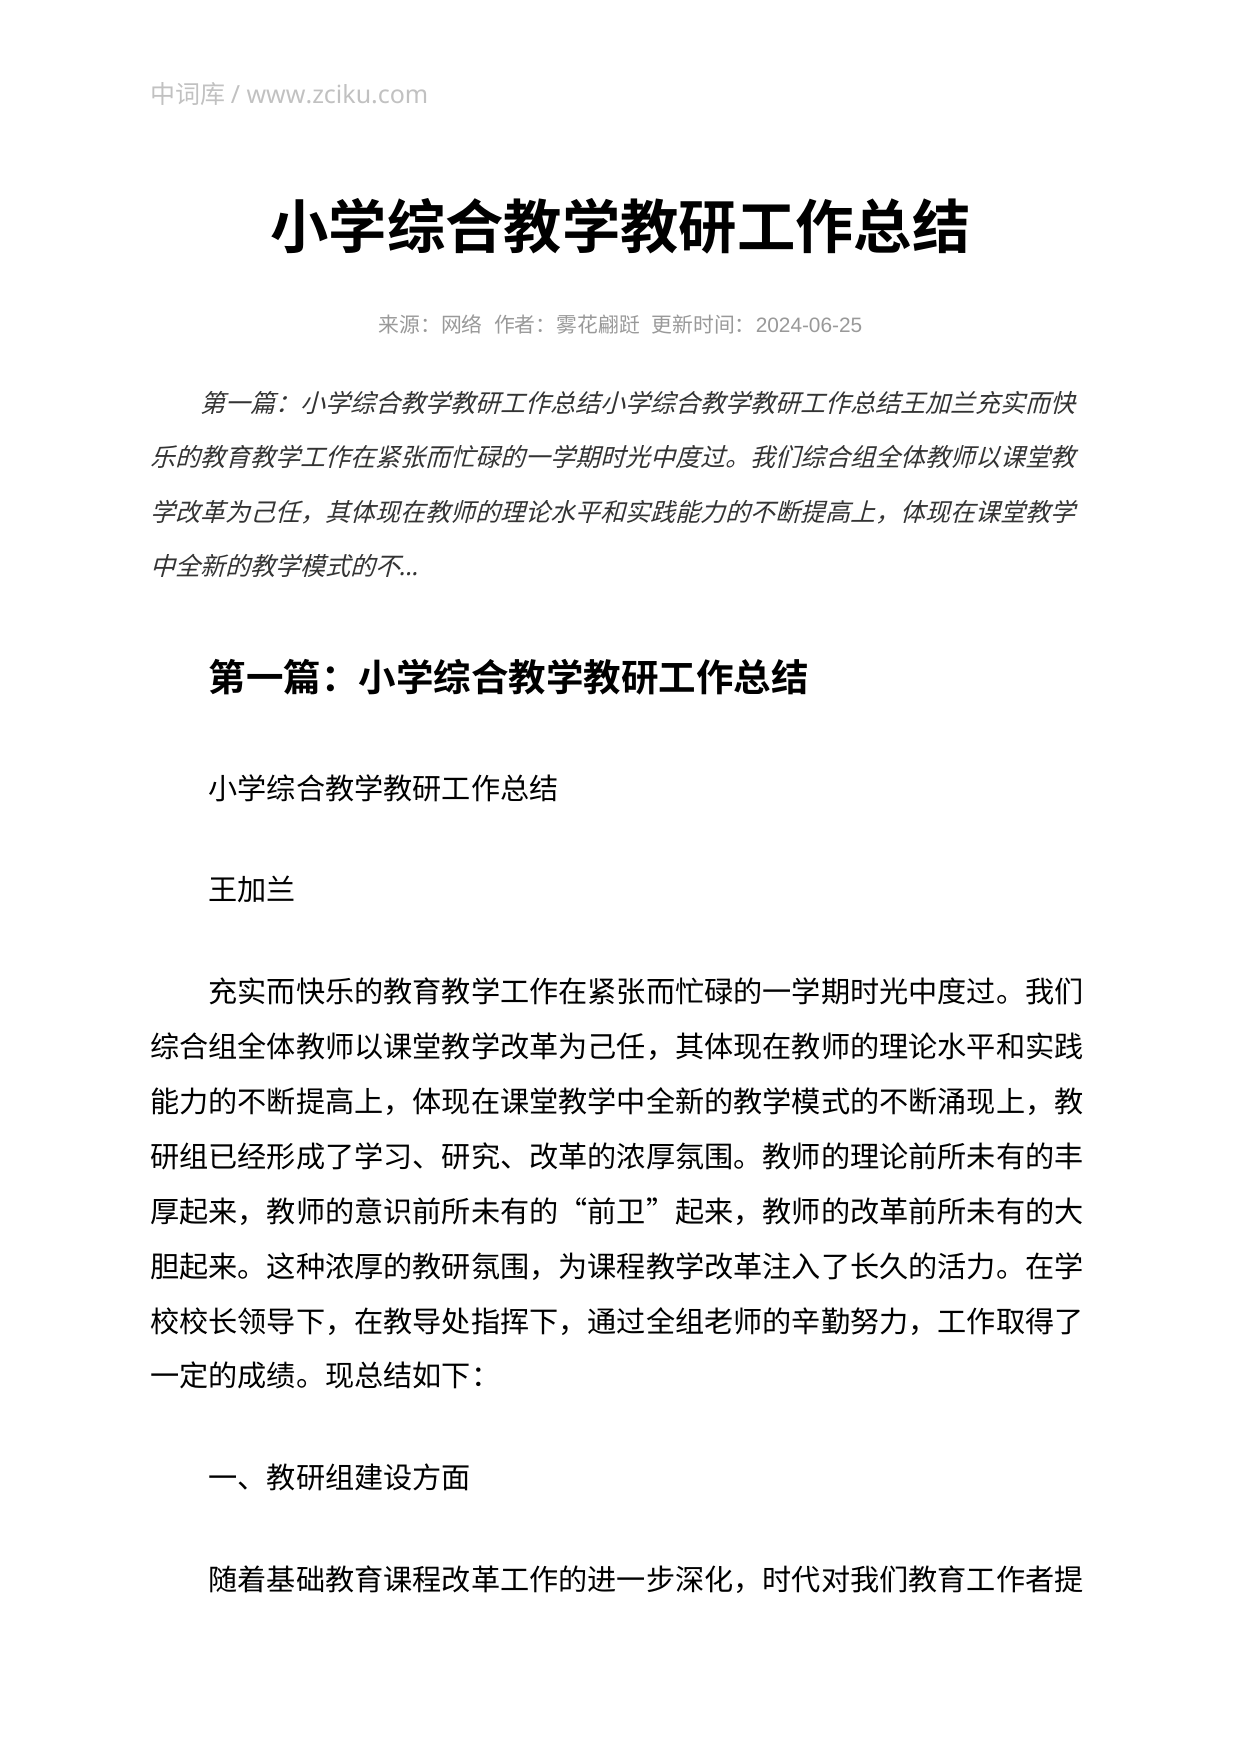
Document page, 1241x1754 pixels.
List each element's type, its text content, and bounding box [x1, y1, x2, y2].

text 充实而快乐的教育教学工作在紧张而忙碌的一学期时光中度过。我们综合组全体教师以课堂教学改革为己任，其体现在教师的理论水平和实践能力的不断提高上，体现在课堂教学中全新的教学模式的不断涌现上，教研组已经形成了学习、研究、改革的浓厚氛围。教师的理论前所未有的丰厚起来，教师的意识前所未有的“前卫”起来，教师的改革前所未有的大胆起来。这种浓厚的教研氛围，为课程教学改革注入了长久的活力。在学校校长领导下，在教导处指挥下，通过全组老师的辛勤努力，工作取得了一定的成绩。现总结如下： [150, 969, 1090, 1395]
subtitle 小学综合教学教研工作总结 [150, 181, 1090, 266]
text 来源：网络 作者：雾花翩跹 更新时间：2024-06-25 [150, 313, 1090, 337]
text 一、教研组建设方面 [150, 1455, 1090, 1497]
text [150, 1557, 1090, 1599]
text 第一篇：小学综合教学教研工作总结小学综合教学教研工作总结王加兰充实而快乐的教育教学工作在紧张而忙碌的一学期时光中度过。我们综合组全体教师以课堂教学改革为己任，其体现在教师的理论水平和实践能力的不断提高上，体现在课堂教学中全新的教学模式的不... [150, 383, 1090, 583]
text 第一篇：小学综合教学教研工作总结 [150, 648, 1090, 702]
text 小学综合教学教研工作总结 [150, 765, 1090, 807]
text 王加兰 [150, 867, 1090, 909]
